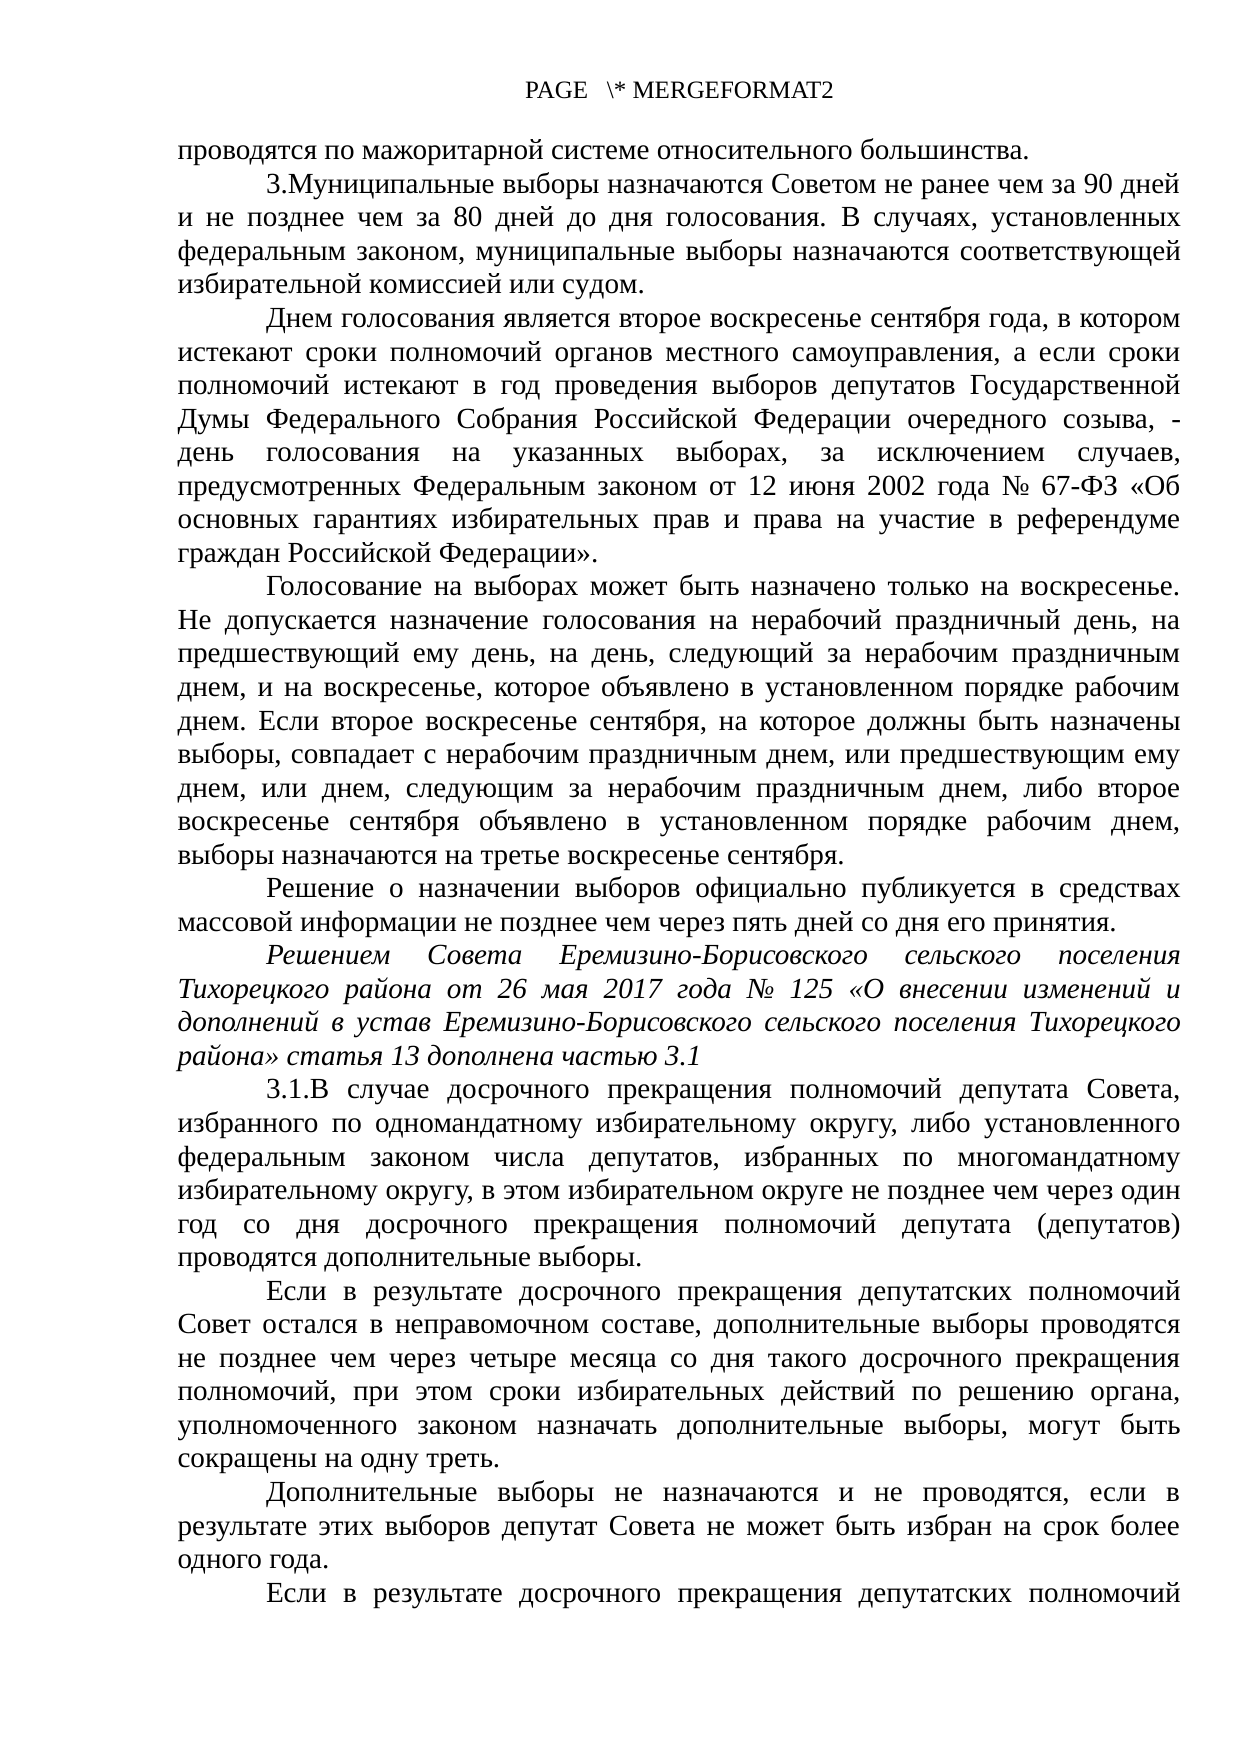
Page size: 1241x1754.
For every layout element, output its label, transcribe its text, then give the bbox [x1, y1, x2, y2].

text Голосование на выборах может быть назначено только на воскресенье. Не допускается назначение голосования на нерабочий праздничный день, на предшествующий ему день, на день, следующий за нерабочим праздничным днем, и на воскресенье, которое объявлено в установленном порядке рабочим днем. Если второе воскресенье сентября, на которое должны быть назначены выборы, совпадает с нерабочим праздничным днем, или предшествующим ему днем, или днем, следующим за нерабочим праздничным днем, либо второе воскресенье сентября объявлено в установленном порядке рабочим днем, выборы назначаются на третье воскресенье сентября. [177, 568, 1181, 870]
text Если в результате досрочного прекращения депутатских полномочий Совет остался в неправомочном составе, дополнительные выборы проводятся не позднее чем через четыре месяца со дня такого досрочного прекращения полномочий, при этом сроки избирательных действий по решению органа, уполномоченного законом назначать дополнительные выборы, могут быть сокращены на одну треть. [177, 1273, 1181, 1474]
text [177, 1575, 1181, 1608]
text 3.1.В случае досрочного прекращения полномочий депутата Совета, избранного по одномандатному избирательному округу, либо установленного федеральным законом числа депутатов, избранных по многомандатному избирательному округу, в этом избирательном округе не позднее чем через один год со дня досрочного прекращения полномочий депутата (депутатов) проводятся дополнительные выборы. [177, 1072, 1181, 1273]
text Решение о назначении выборов официально публикуется в средствах массовой информации не позднее чем через пять дней со дня его принятия. [177, 870, 1181, 937]
text 3.Муниципальные выборы назначаются Советом не ранее чем за 90 дней и не позднее чем за 80 дней до дня голосования. В случаях, установленных федеральным законом, муниципальные выборы назначаются соответствующей избирательной комиссией или судом. [177, 166, 1181, 300]
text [177, 132, 1181, 166]
text Решением Совета Еремизино-Борисовского сельского поселения Тихорецкого района от 26 мая 2017 года № 125 «О внесении изменений и дополнений в устав Еремизино-Борисовского сельского поселения Тихорецкого района» статья 13 дополнена частью 3.1 [177, 937, 1181, 1072]
text Дополнительные выборы не назначаются и не проводятся, если в результате этих выборов депутат Совета не может быть избран на срок более одного года. [177, 1474, 1181, 1575]
text Днем голосования является второе воскресенье сентября года, в котором истекают сроки полномочий органов местного самоуправления, а если сроки полномочий истекают в год проведения выборов депутатов Государственной Думы Федерального Собрания Российской Федерации очередного созыва, - день голосования на указанных выборах, за исключением случаев, предусмотренных Федеральным законом от 12 июня 2002 года № 67-ФЗ «Об основных гарантиях избирательных прав и права на участие в референдуме граждан Российской Федерации». [177, 300, 1181, 568]
